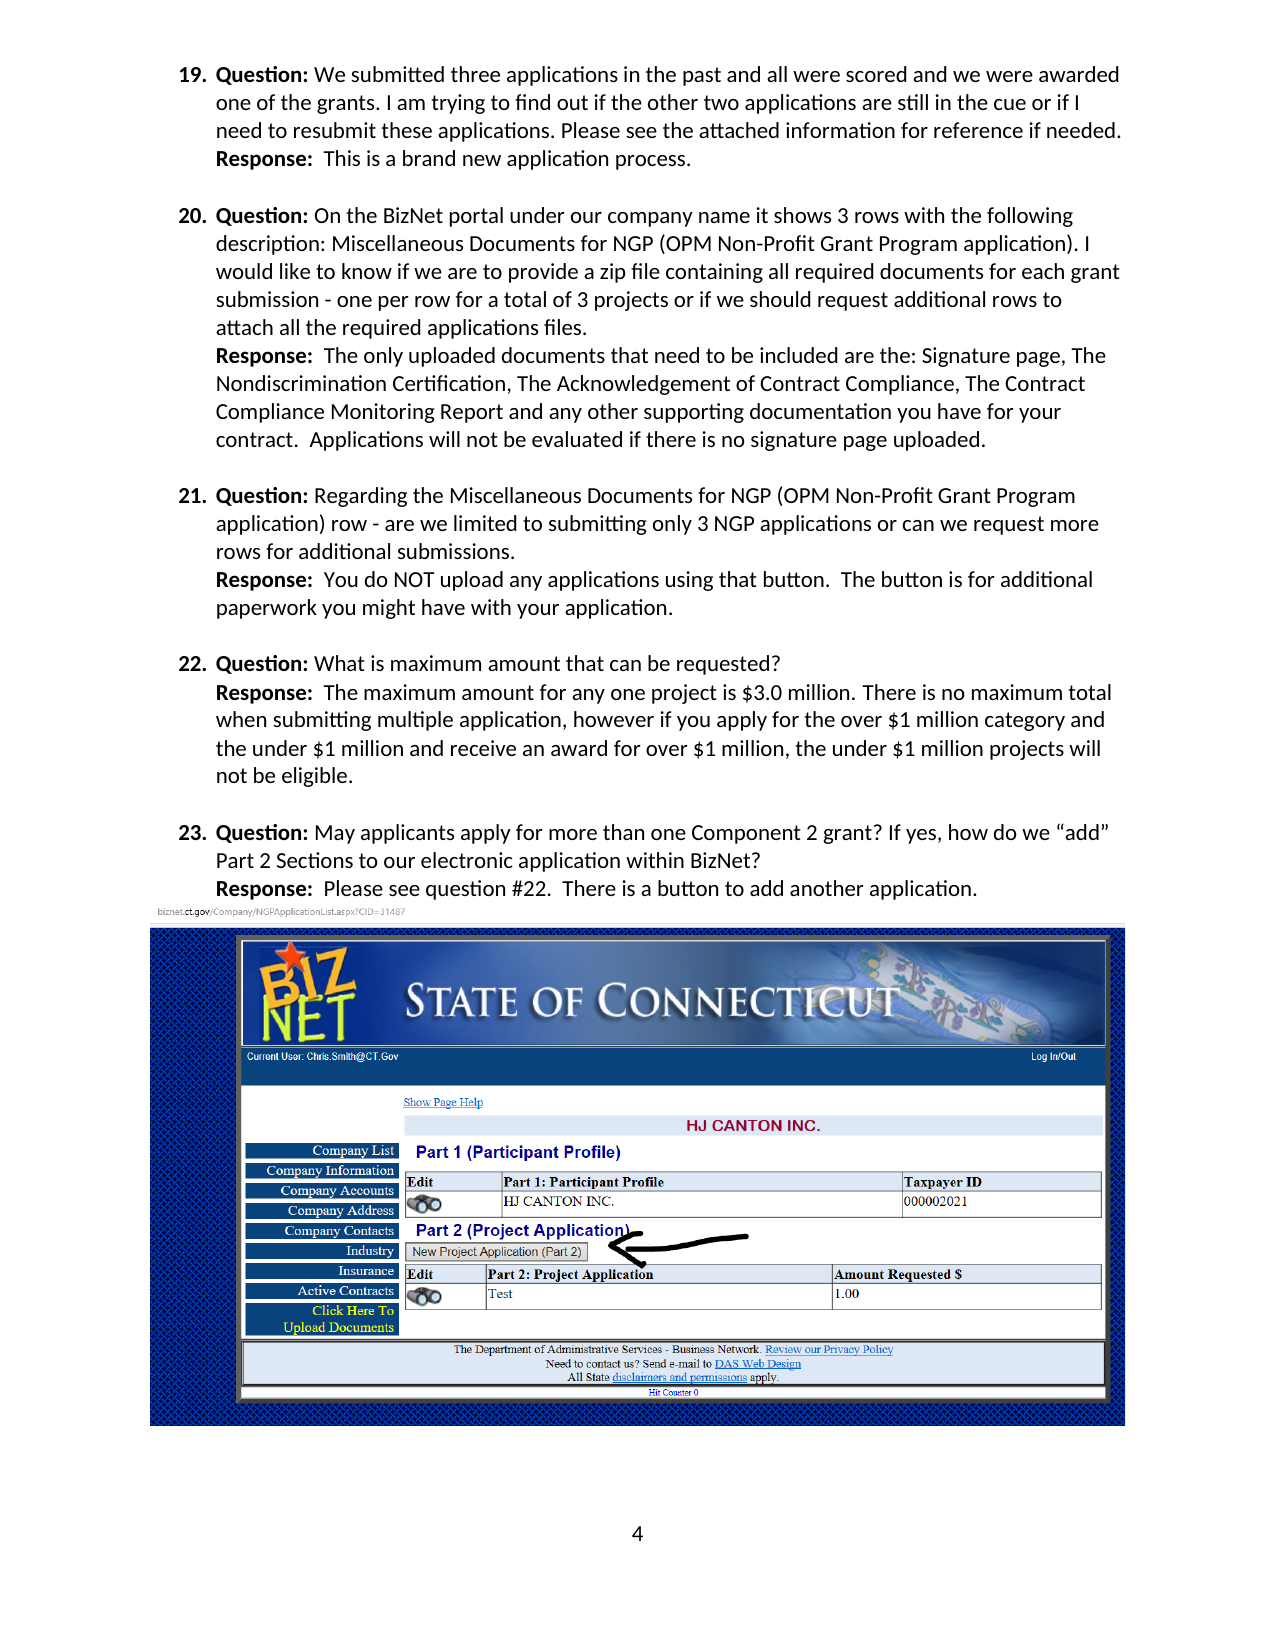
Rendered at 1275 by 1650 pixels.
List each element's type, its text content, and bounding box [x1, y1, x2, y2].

list Question: May applicants apply for more than one Component 2 grant? If yes, how do we “add” Part 2 Sections to our electronic application within BizNet? Response: Please see question #22. There is a button to add another application. [178, 818, 1125, 901]
list Question: On the BizNet portal under our company name it shows 3 rows with the following description: Miscellaneous Documents for NGP (OPM Non-Profit Grant Program application). I would like to know if we are to provide a zip file containing all required documents for each grant submission - one per row for a total of 3 projects or if we should request additional rows to attach all the required applications files. Response: The only uploaded documents that need to be included are the: Signature page, The Nondiscrimination Certification, The Acknowledgement of Contract Compliance, The Contract Compliance Monitoring Report and any other supporting documentation you have for your contract. Applications will not be evaluated if there is no signature page uploaded. [178, 201, 1125, 481]
list Question: We submitted three applications in the past and all were scored and we were awarded one of the grants. I am trying to find out if the other two applications are still in the cue or if I need to resubmit these applications. Please see the attached information for reference if needed. [178, 60, 1125, 144]
list Question: What is maximum amount that can be requested? Response: The maximum amount for any one project is $3.0 million. There is no maximum total when submitting multiple application, however if you apply for the over $1 million category and the under $1 million and receive an award for over $1 million, the under $1 million projects will not be eligible. [178, 649, 1125, 818]
text Response: This is a brand new application process. [150, 144, 1125, 172]
picture [150, 901, 1125, 1426]
list Question: Regarding the Miscellaneous Documents for NGP (OPM Non-Profit Grant Program application) row - are we limited to submitting only 3 NGP applications or can we request more rows for additional submissions. Response: You do NOT upload any applications using that button. The button is for additional paperwork you might have with your application. [178, 481, 1125, 649]
